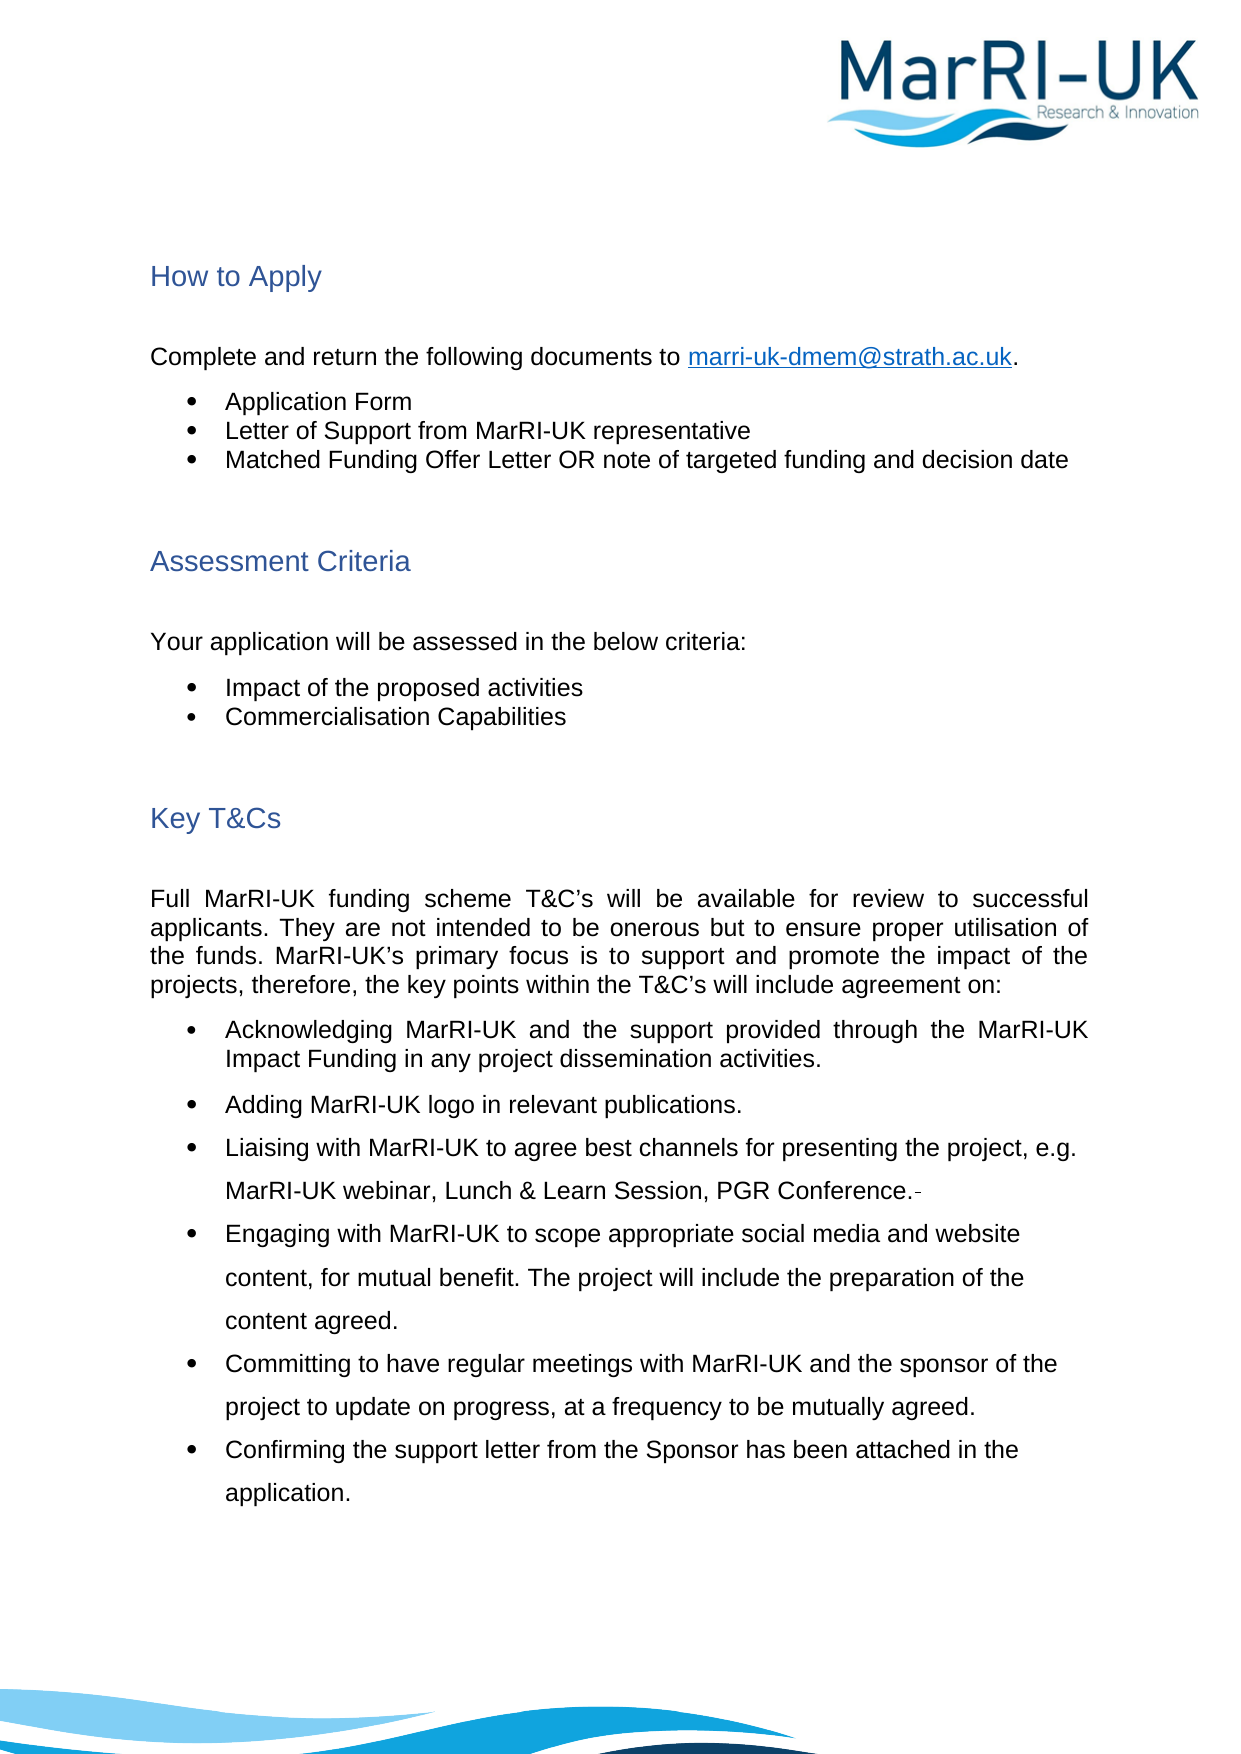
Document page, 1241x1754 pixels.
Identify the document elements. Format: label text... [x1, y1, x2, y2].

list Commercialisation Capabilities [187, 702, 1090, 730]
picture [0, 792, 883, 1754]
text Complete and return the following documents to marri-uk-dmem@strath.ac.uk. [150, 342, 1090, 371]
list Confirming the support letter from the Sponsor has been attached in the application. [187, 1435, 1090, 1507]
subtitle Assessment Criteria [150, 544, 1090, 578]
text Full MarRI-UK funding scheme T&C’s will be available for review to successful applicants. They are not intended to be onerous but to ensure proper utilisation of the funds. MarRI-UK’s primary focus is to support and promote the impact of the projects, therefore, the key points within the T&C’s will include agreement on: [150, 884, 1090, 999]
subtitle How to Apply [150, 259, 1090, 292]
subtitle Key T&Cs [150, 801, 1090, 834]
list Impact of the proposed activities [187, 673, 1090, 702]
picture [0, 1750, 11, 1754]
picture [826, 37, 1199, 150]
list Application Form [187, 387, 1090, 416]
list Matched Funding Offer Letter OR note of targeted funding and decision date [187, 445, 1090, 474]
list Engaging with MarRI-UK to scope appropriate social media and website content, for mutual benefit. The project will include the preparation of the content agreed. [187, 1219, 1090, 1334]
text Your application will be assessed in the below criteria: [150, 627, 1090, 656]
list Adding MarRI-UK logo in relevant publications. [187, 1090, 1090, 1118]
list Letter of Support from MarRI-UK representative [187, 416, 1090, 445]
list Liaising with MarRI-UK to agree best channels for presenting the project, e.g. MarRI-UK webinar, Lunch & Learn Session, PGR Conference. [187, 1133, 1090, 1205]
list Committing to have regular meetings with MarRI-UK and the sponsor of the project to update on progress, at a frequency to be mutually agreed. [187, 1349, 1090, 1421]
list Acknowledging MarRI-UK and the support provided through the MarRI-UK Impact Funding in any project dissemination activities. [187, 1016, 1090, 1073]
